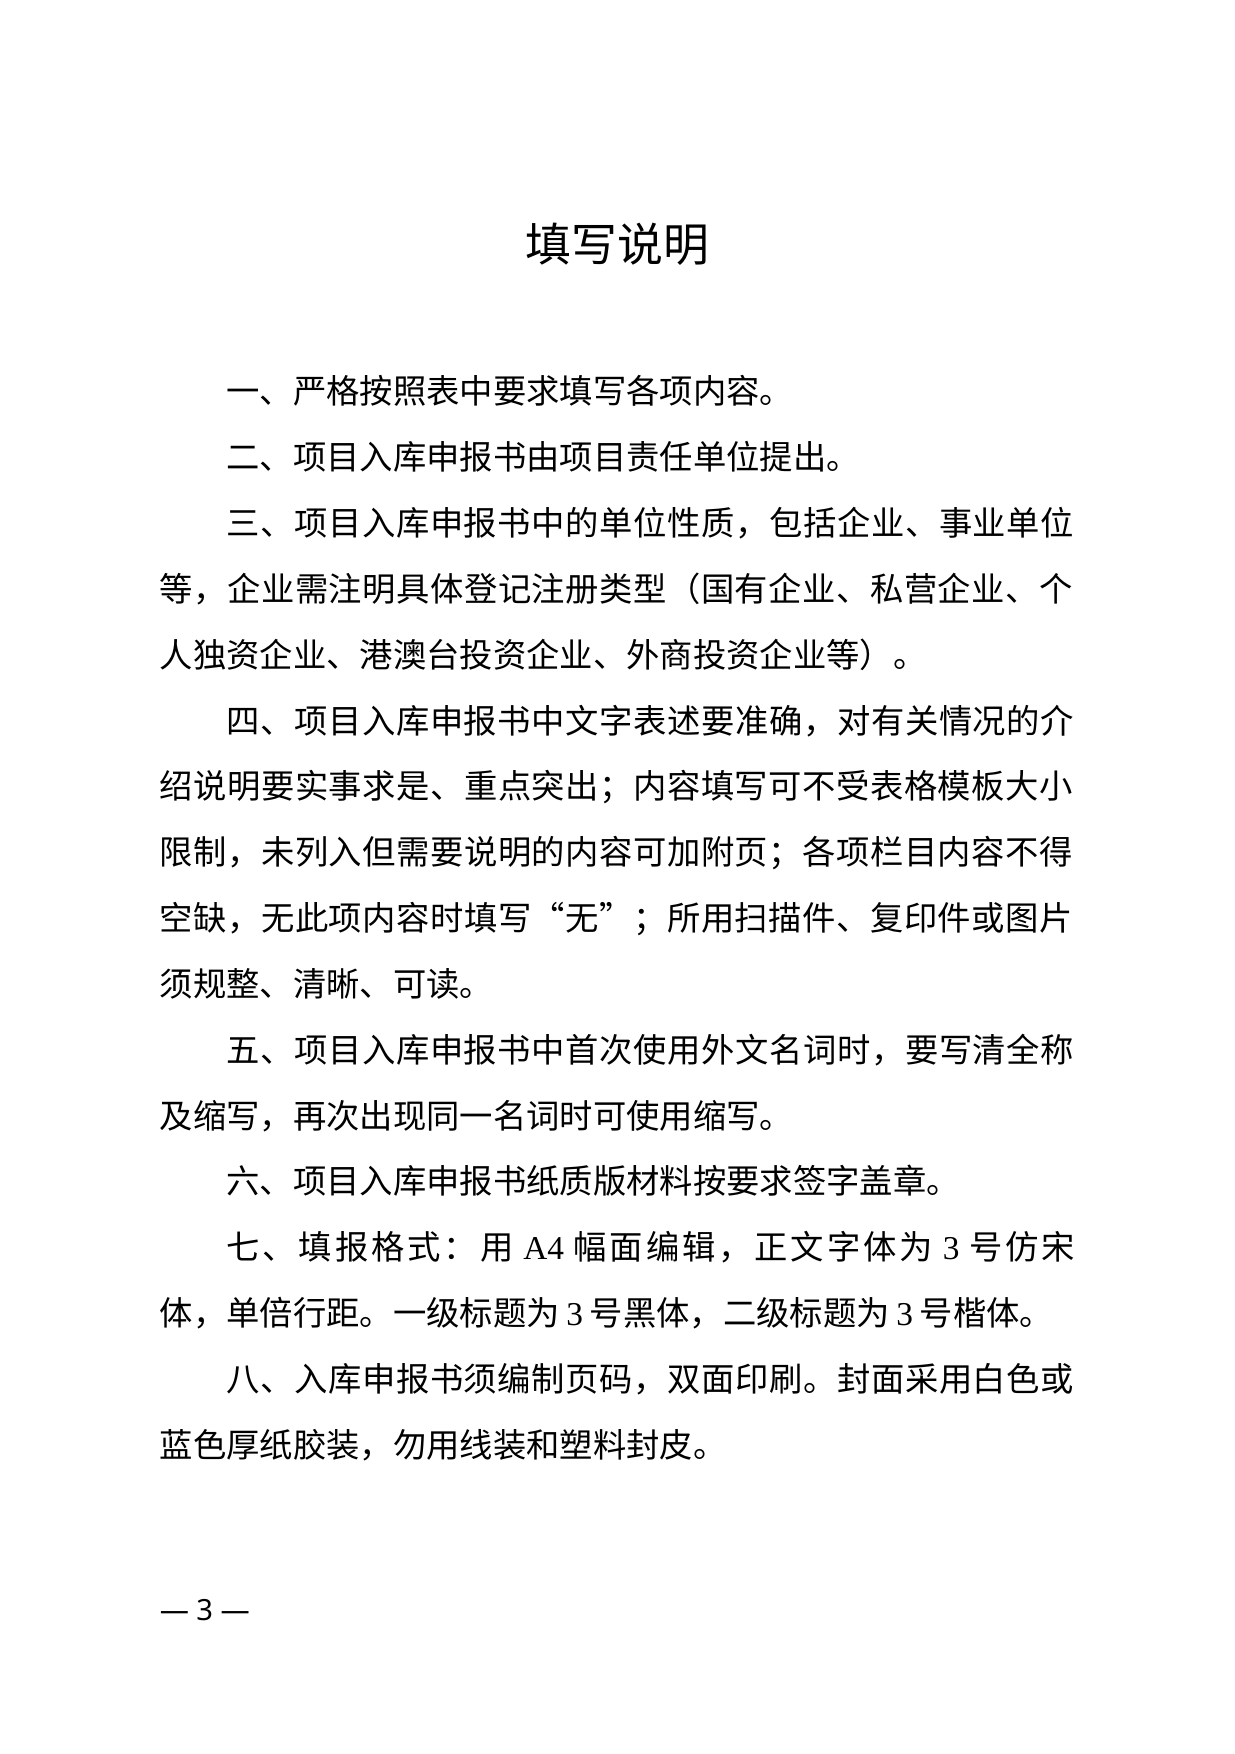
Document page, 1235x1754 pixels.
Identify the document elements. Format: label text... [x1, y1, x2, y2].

text 三、项目入库申报书中的单位性质，包括企业、事业单位等，企业需注明具体登记注册类型（国有企业、私营企业、个人独资企业、港澳台投资企业、外商投资企业等）。 [159, 488, 1075, 686]
text 四、项目入库申报书中文字表述要准确，对有关情况的介绍说明要实事求是、重点突出；内容填写可不受表格模板大小限制，未列入但需要说明的内容可加附页；各项栏目内容不得空缺，无此项内容时填写“无”；所用扫描件、复印件或图片须规整、清晰、可读。 [159, 686, 1075, 1015]
text 二、项目入库申报书由项目责任单位提出。 [159, 422, 1075, 488]
text 填写说明 [159, 192, 1075, 291]
text 八、入库申报书须编制页码，双面印刷。封面采用白色或蓝色厚纸胶装，勿用线装和塑料封皮。 [159, 1344, 1075, 1476]
text 六、项目入库申报书纸质版材料按要求签字盖章。 [159, 1147, 1075, 1212]
text 一、严格按照表中要求填写各项内容。 [159, 357, 1075, 422]
text 五、项目入库申报书中首次使用外文名词时，要写清全称及缩写，再次出现同一名词时可使用缩写。 [159, 1015, 1075, 1147]
text 七、填报格式：用A4幅面编辑，正文字体为3号仿宋体，单倍行距。一级标题为3号黑体，二级标题为3号楷体。 [159, 1212, 1075, 1344]
